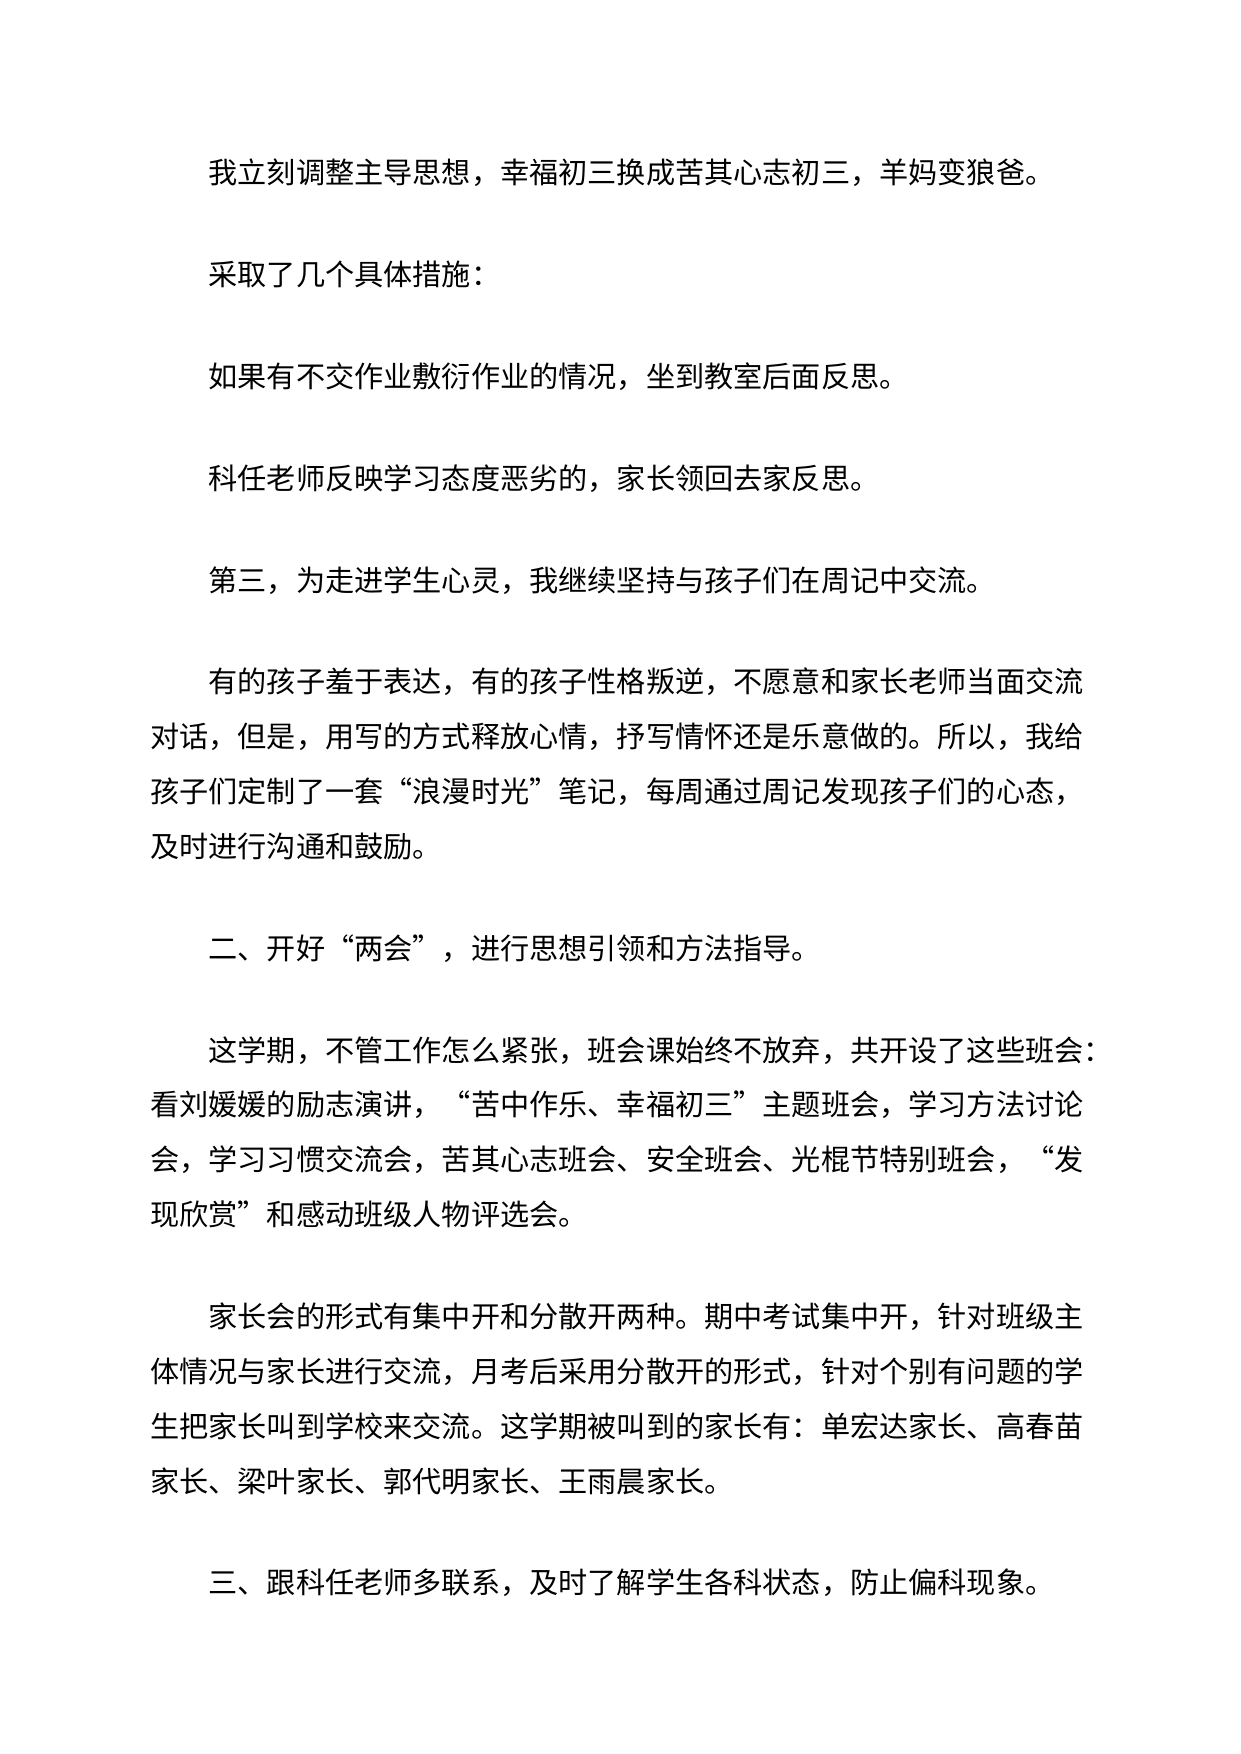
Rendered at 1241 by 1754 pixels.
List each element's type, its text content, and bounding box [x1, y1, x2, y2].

text 采取了几个具体措施： [150, 252, 1090, 294]
text 三、跟科任老师多联系，及时了解学生各科状态，防止偏科现象。 [150, 1560, 1090, 1602]
text 第三，为走进学生心灵，我继续坚持与孩子们在周记中交流。 [150, 557, 1090, 599]
text 科任老师反映学习态度恶劣的，家长领回去家反思。 [150, 455, 1090, 498]
text 这学期，不管工作怎么紧张，班会课始终不放弃，共开设了这些班会：看刘媛媛的励志演讲，“苦中作乐、幸福初三”主题班会，学习方法讨论会，学习习惯交流会，苦其心志班会、安全班会、光棍节特别班会，“发现欣赏”和感动班级人物评选会。 [150, 1027, 1090, 1234]
text 家长会的形式有集中开和分散开两种。期中考试集中开，针对班级主体情况与家长进行交流，月考后采用分散开的形式，针对个别有问题的学生把家长叫到学校来交流。这学期被叫到的家长有：单宏达家长、高春苗家长、梁叶家长、郭代明家长、王雨晨家长。 [150, 1293, 1090, 1501]
text 如果有不交作业敷衍作业的情况，坐到教室后面反思。 [150, 353, 1090, 396]
text 我立刻调整主导思想，幸福初三换成苦其心志初三，羊妈变狼爸。 [150, 150, 1090, 192]
text 有的孩子羞于表达，有的孩子性格叛逆，不愿意和家长老师当面交流对话，但是，用写的方式释放心情，抒写情怀还是乐意做的。所以，我给孩子们定制了一套“浪漫时光”笔记，每周通过周记发现孩子们的心态，及时进行沟通和鼓励。 [150, 659, 1090, 866]
text 二、开好“两会”，进行思想引领和方法指导。 [150, 925, 1090, 968]
